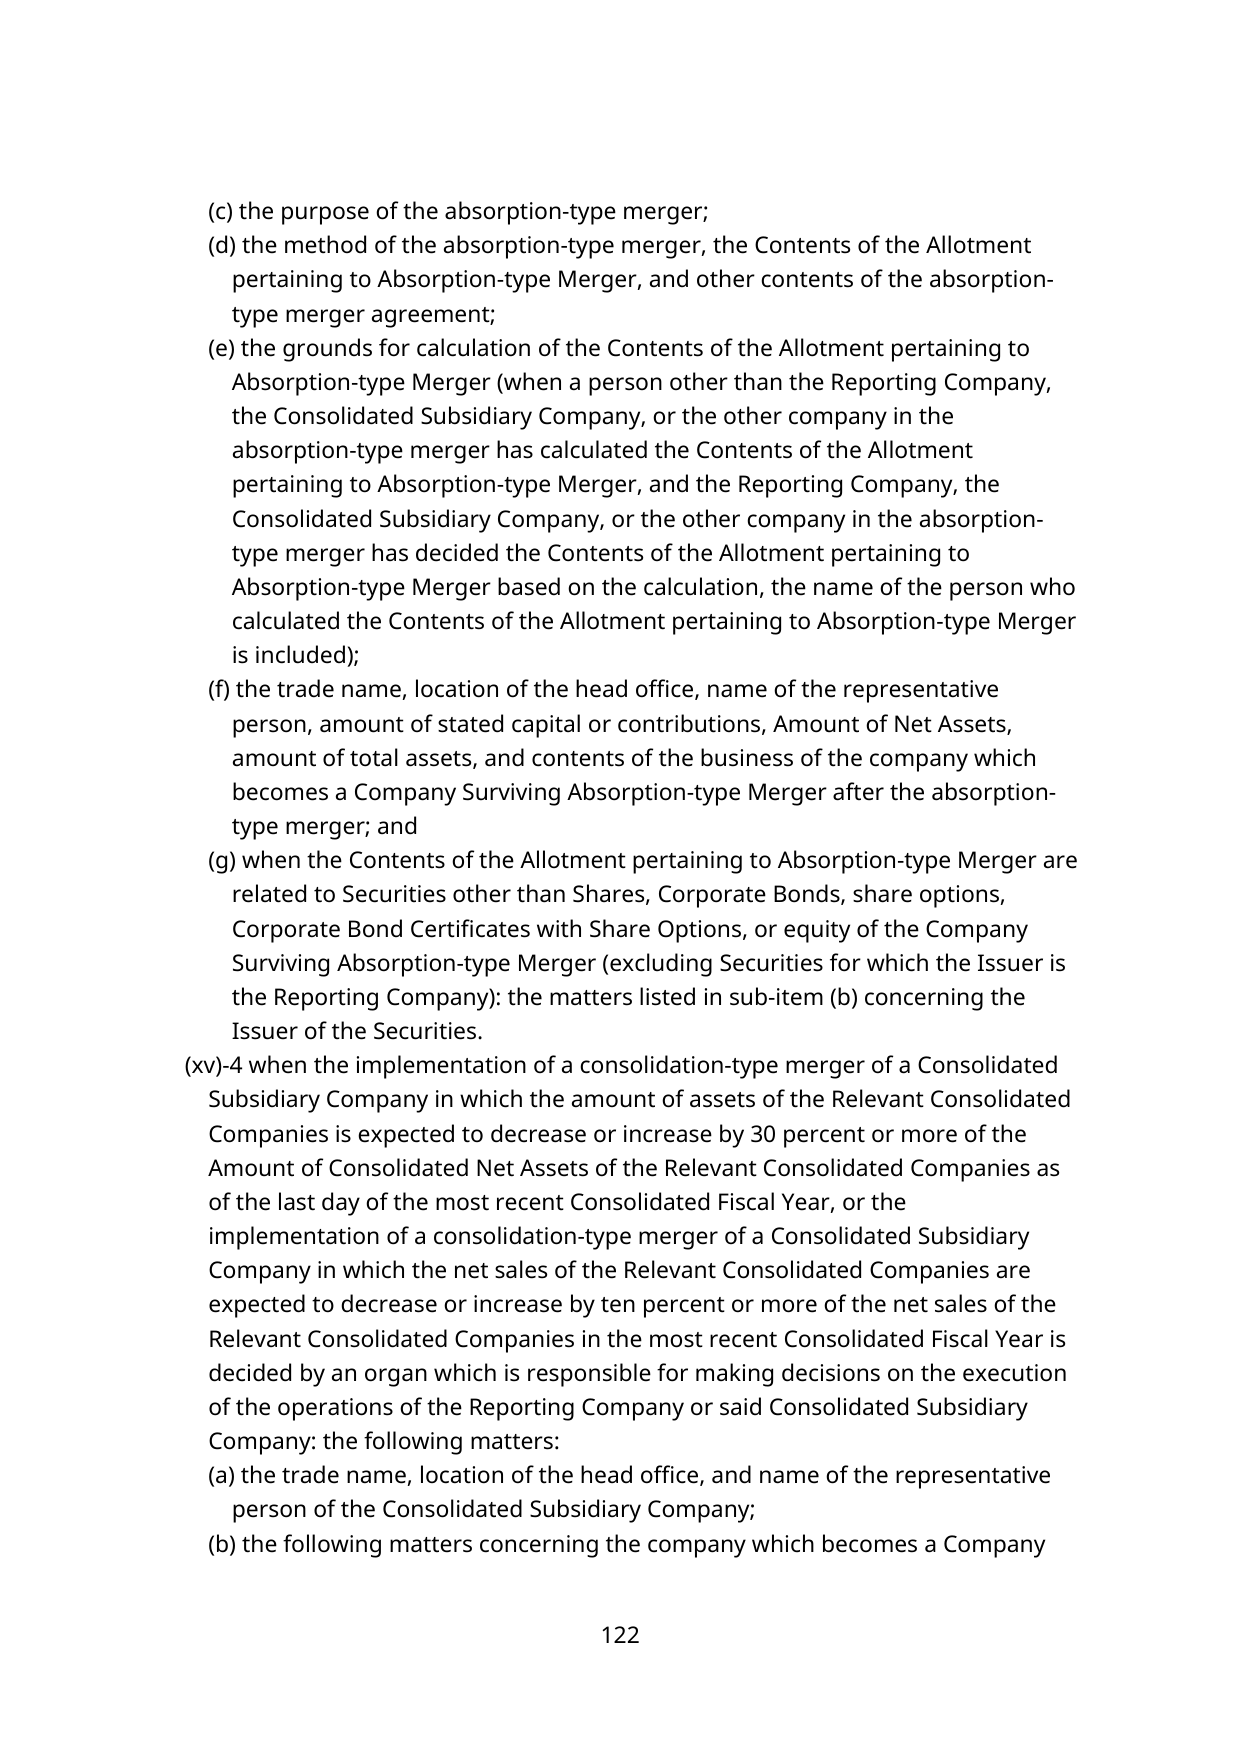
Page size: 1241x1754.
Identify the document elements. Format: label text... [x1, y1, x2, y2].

text (d) the method of the absorption-type merger, the Contents of the Allotment pertaining to Absorption-type Merger, and other contents of the absorption-type merger agreement; [207, 228, 1079, 330]
text (f) the trade name, location of the head office, name of the representative person, amount of stated capital or contributions, Amount of Net Assets, amount of total assets, and contents of the business of the company which becomes a Company Surviving Absorption-type Merger after the absorption-type merger; and [207, 672, 1079, 843]
text (a) the trade name, location of the head office, and name of the representative person of the Consolidated Subsidiary Company; [207, 1458, 1079, 1526]
text (c) the purpose of the absorption-type merger; [207, 194, 1079, 228]
text (e) the grounds for calculation of the Contents of the Allotment pertaining to Absorption-type Merger (when a person other than the Reporting Company, the Consolidated Subsidiary Company, or the other company in the absorption-type merger has calculated the Contents of the Allotment pertaining to Absorption-type Merger, and the Reporting Company, the Consolidated Subsidiary Company, or the other company in the absorption-type merger has decided the Contents of the Allotment pertaining to Absorption-type Merger based on the calculation, the name of the person who calculated the Contents of the Allotment pertaining to Absorption-type Merger is included); [207, 330, 1079, 672]
text (xv)-4 when the implementation of a consolidation-type merger of a Consolidated Subsidiary Company in which the amount of assets of the Relevant Consolidated Companies is expected to decrease or increase by 30 percent or more of the Amount of Consolidated Net Assets of the Relevant Consolidated Companies as of the last day of the most recent Consolidated Fiscal Year, or the implementation of a consolidation-type merger of a Consolidated Subsidiary Company in which the net sales of the Relevant Consolidated Companies are expected to decrease or increase by ten percent or more of the net sales of the Relevant Consolidated Companies in the most recent Consolidated Fiscal Year is decided by an organ which is responsible for making decisions on the execution of the operations of the Reporting Company or said Consolidated Subsidiary Company: the following matters: [184, 1048, 1079, 1458]
text (g) when the Contents of the Allotment pertaining to Absorption-type Merger are related to Securities other than Shares, Corporate Bonds, share options, Corporate Bond Certificates with Share Options, or equity of the Company Surviving Absorption-type Merger (excluding Securities for which the Issuer is the Reporting Company): the matters listed in sub-item (b) concerning the Issuer of the Securities. [207, 843, 1079, 1048]
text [207, 1526, 1079, 1560]
